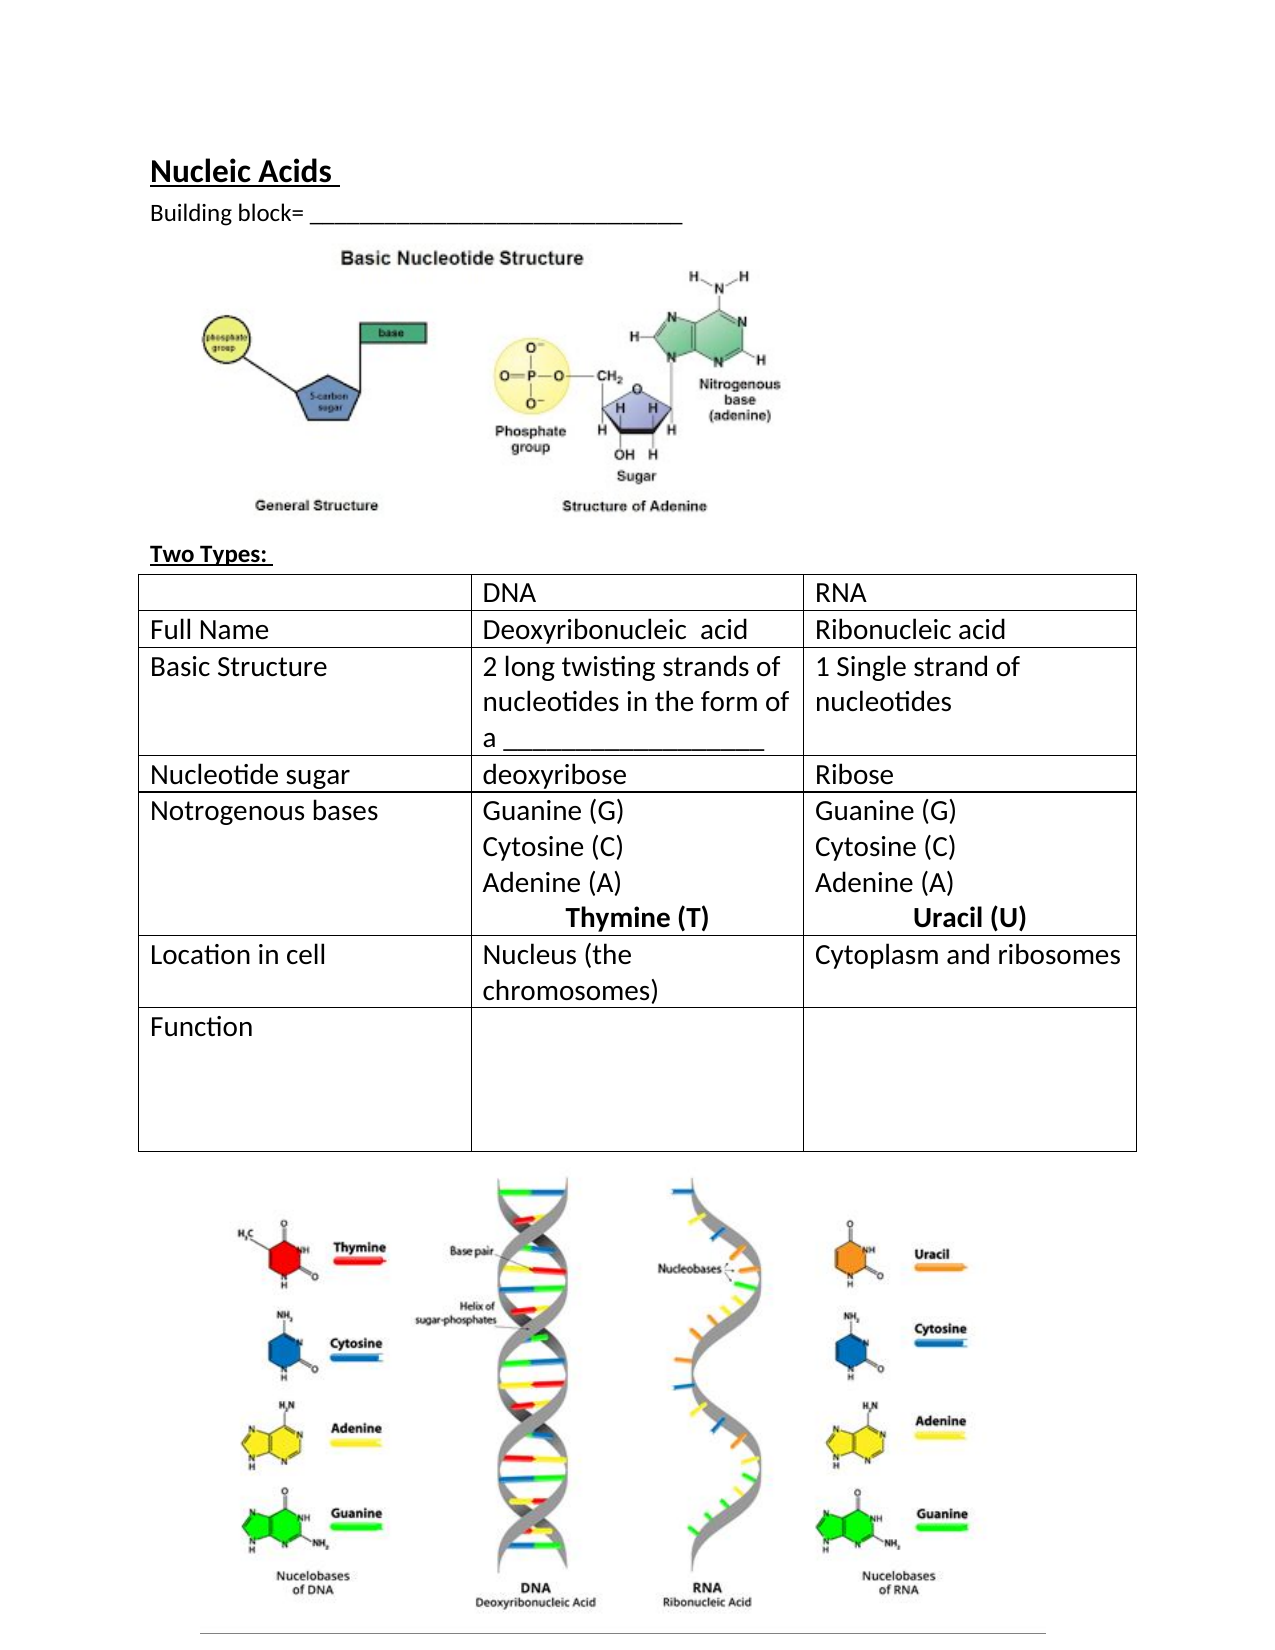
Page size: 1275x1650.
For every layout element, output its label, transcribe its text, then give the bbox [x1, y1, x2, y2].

table_cell Function [139, 1008, 471, 1151]
table_cell 2 long twisting strands of nucleotides in the form of a __________________ [472, 648, 803, 755]
table_cell 1 Single strand of nucleotides [804, 648, 1136, 755]
text Two Types: [150, 538, 1125, 569]
text Building block= ______________________________ [150, 197, 1125, 227]
picture [150, 231, 797, 535]
table_cell Nucleotide sugar [139, 756, 471, 791]
table_cell Basic Structure [139, 648, 471, 755]
table_cell Cytoplasm and ribosomes [804, 936, 1136, 1007]
table_header DNA [472, 575, 803, 610]
table_cell Guanine (G) Cytosine (C) Adenine (A) Thymine (T) [472, 793, 803, 935]
table_header [139, 575, 471, 610]
table_cell Notrogenous bases [139, 793, 471, 935]
table_cell [804, 1008, 1136, 1151]
table_cell Nucleus (the chromosomes) [472, 936, 803, 1007]
table_header RNA [804, 575, 1136, 610]
text Nucleic Acids [150, 150, 1125, 191]
table_cell Ribonucleic acid [804, 611, 1136, 647]
picture [198, 1157, 1045, 1633]
table_cell Deoxyribonucleic acid [472, 611, 803, 647]
table_cell Ribose [804, 756, 1136, 791]
table_cell Guanine (G) Cytosine (C) Adenine (A) Uracil (U) [804, 793, 1136, 935]
table_cell Full Name [139, 611, 471, 647]
table_cell Location in cell [139, 936, 471, 1007]
table_cell deoxyribose [472, 756, 803, 791]
table_cell [472, 1008, 803, 1151]
